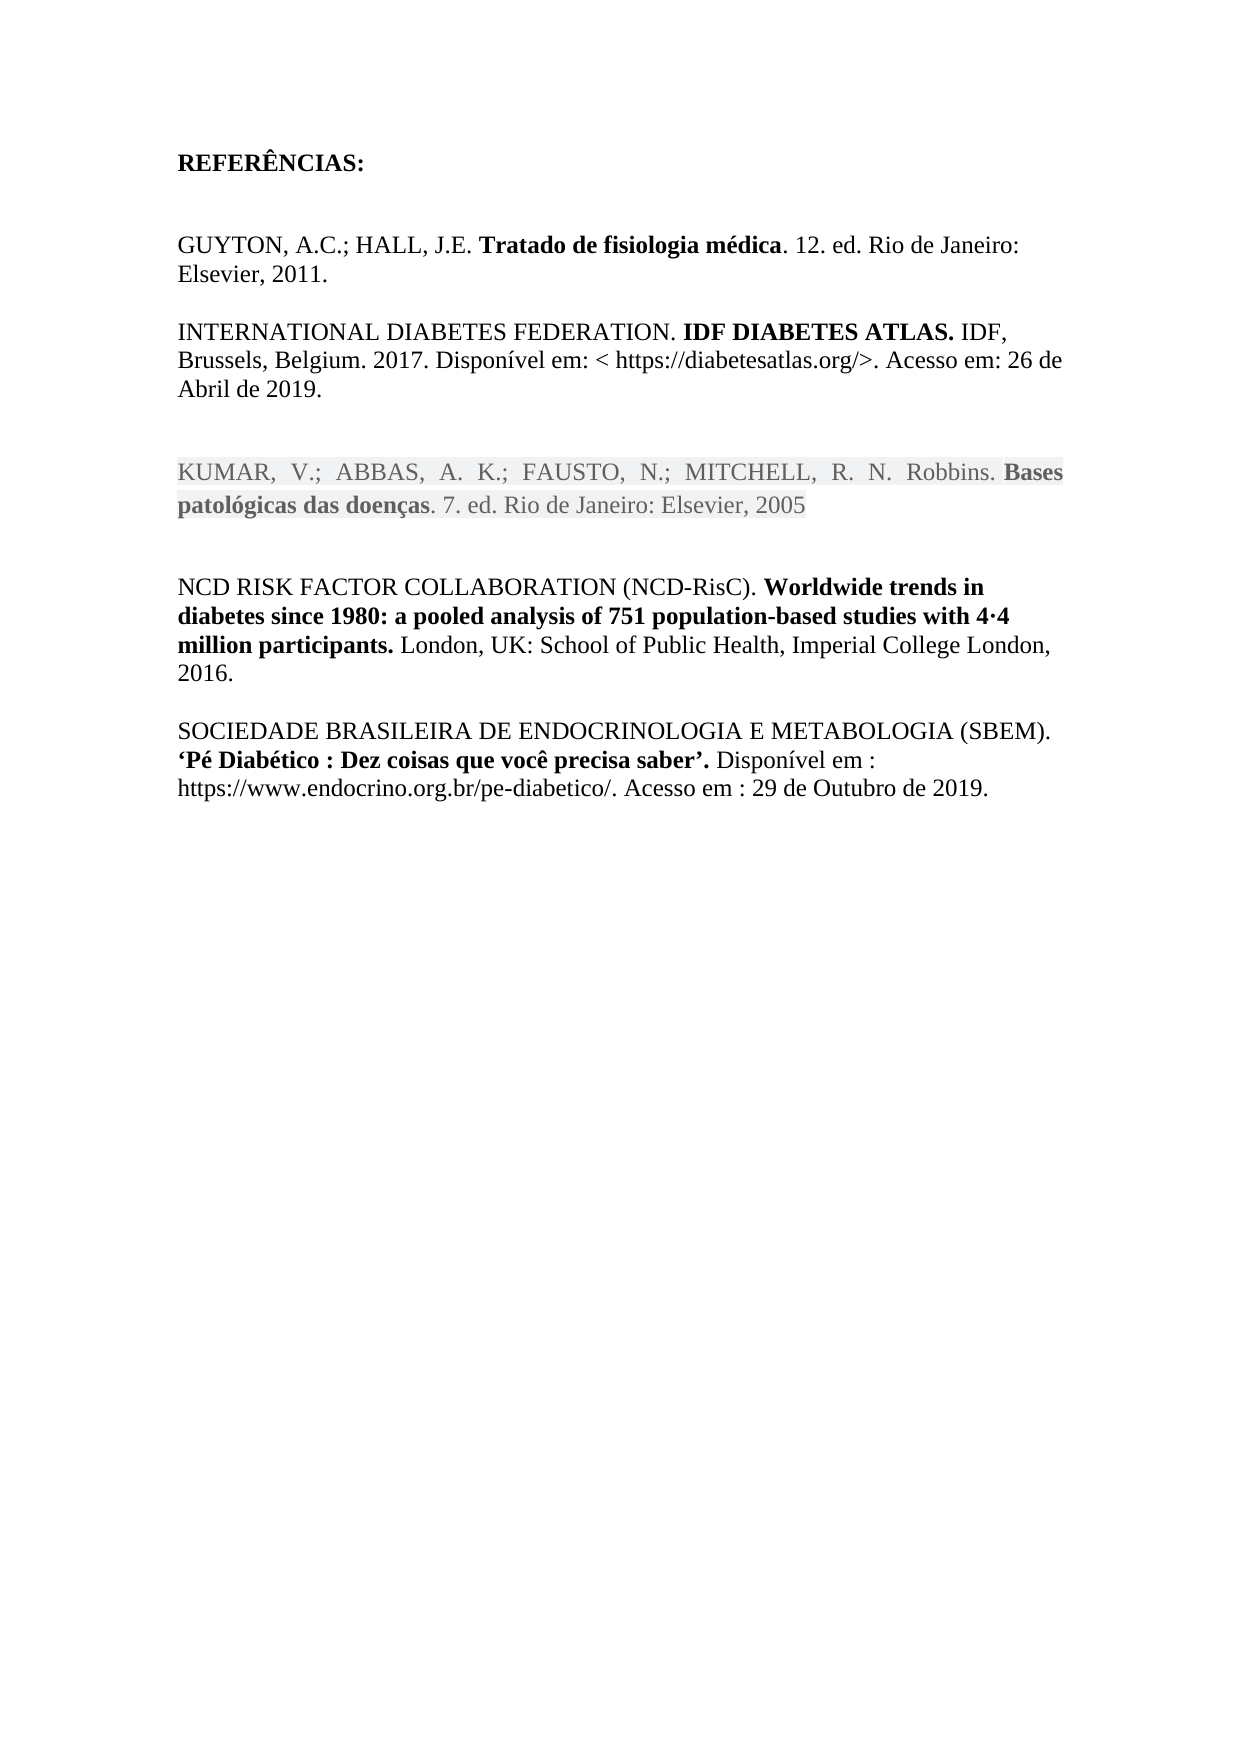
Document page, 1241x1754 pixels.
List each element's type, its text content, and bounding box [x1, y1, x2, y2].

text GUYTON, A.C.; HALL, J.E. Tratado de fisiologia médica. 12. ed. Rio de Janeiro: Elsevier, 2011. [177, 230, 1063, 288]
text KUMAR, V.; ABBAS, A. K.; FAUSTO, N.; MITCHELL, R. N. Robbins. Bases patológicas das doenças. 7. ed. Rio de Janeiro: Elsevier, 2005 [177, 480, 1063, 518]
text SOCIEDADE BRASILEIRA DE ENDOCRINOLOGIA E METABOLOGIA (SBEM). ‘Pé Diabético : Dez coisas que você precisa saber’. Disponível em : https://www.endocrino.org.br/pe-diabetico/. Acesso em : 29 de Outubro de 2019. [177, 716, 1063, 802]
text REFERÊNCIAS: [177, 148, 1063, 176]
text NCD RISK FACTOR COLLABORATION (NCD-RisC). Worldwide trends in diabetes since 1980: a pooled analysis of 751 population-based studies with 4·4 million participants. London, UK: School of Public Health, Imperial College London, 2016. [177, 572, 1063, 687]
text INTERNATIONAL DIABETES FEDERATION. IDF DIABETES ATLAS. IDF, Brussels, Belgium. 2017. Disponível em: < https://diabetesatlas.org/>. Acesso em: 26 de Abril de 2019. [177, 317, 1063, 403]
